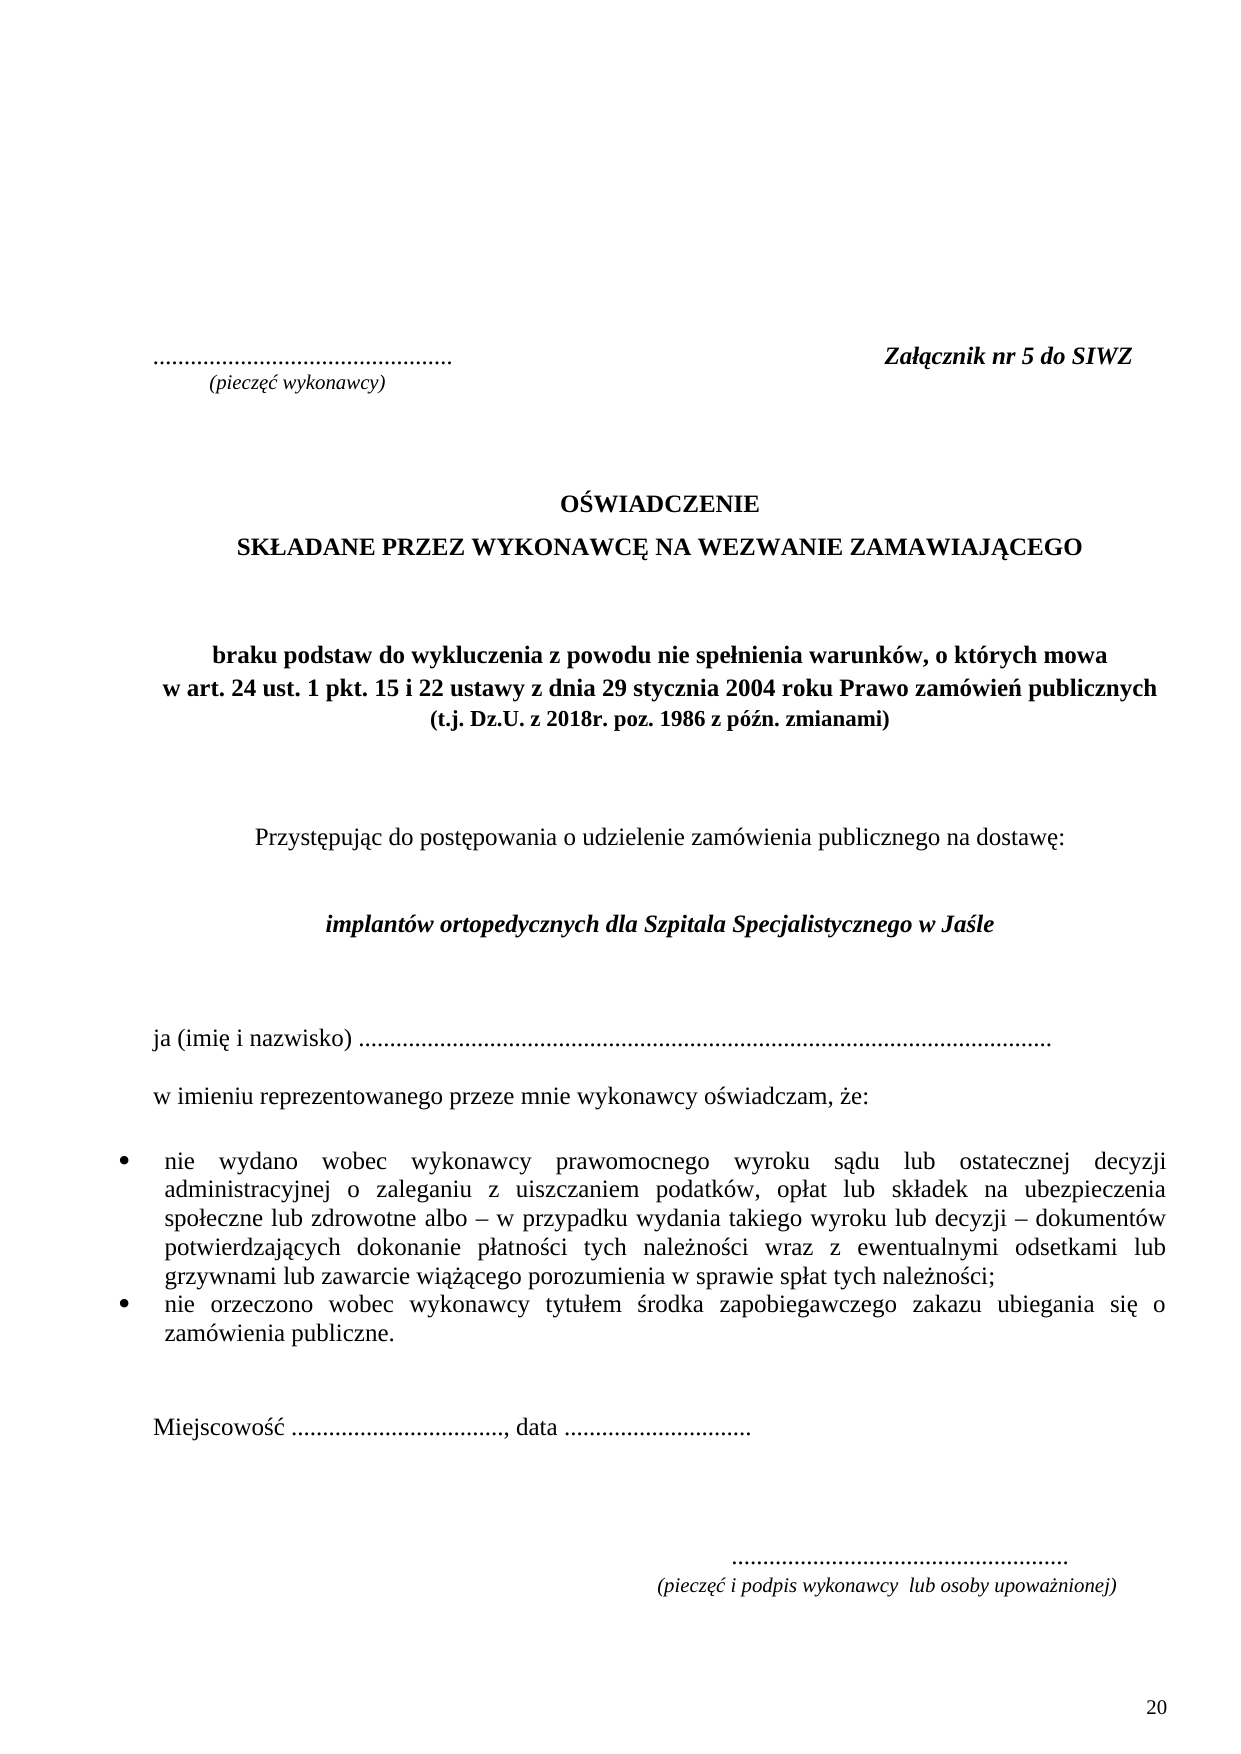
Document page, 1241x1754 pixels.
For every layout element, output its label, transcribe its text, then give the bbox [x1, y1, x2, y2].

text OŚWIADCZENIE [153, 489, 1167, 518]
list nie wydano wobec wykonawcy prawomocnego wyroku sądu lub ostatecznej decyzji administracyjnej o zaleganiu z uiszczaniem podatków, opłat lub składek na ubezpieczenia społeczne lub zdrowotne albo – w przypadku wydania takiego wyroku lub decyzji – dokumentów potwierdzających dokonanie płatności tych należności wraz z ewentualnymi odsetkami lub grzywnami lub zawarcie wiążącego porozumienia w sprawie spłat tych należności; [120, 1146, 1167, 1289]
text ................................................ Załącznik nr 5 do SIWZ [153, 341, 1167, 370]
text ja (imię i nazwisko) ............................................................................................................... [153, 1023, 1167, 1052]
text (pieczęć wykonawcy) [153, 370, 1167, 394]
text ...................................................... [153, 1541, 1167, 1569]
list nie orzeczono wobec wykonawcy tytułem środka zapobiegawczego zakazu ubiegania się o zamówienia publiczne. [120, 1289, 1167, 1347]
text w imieniu reprezentowanego przeze mnie wykonawcy oświadczam, że: [153, 1081, 1167, 1110]
text (pieczęć i podpis wykonawcy lub osoby upoważnionej) [153, 1573, 1167, 1597]
text Miejscowość .................................., data .............................. [153, 1412, 1167, 1440]
text Przystępując do postępowania o udzielenie zamówienia publicznego na dostawę: [153, 822, 1167, 851]
text braku podstaw do wykluczenia z powodu nie spełnienia warunków, o których mowa [153, 641, 1167, 669]
text implantów ortopedycznych dla Szpitala Specjalistycznego w Jaśle [153, 909, 1167, 938]
text w art. 24 ust. 1 pkt. 15 i 22 ustawy z dnia 29 stycznia 2004 roku Prawo zamówień publicznych [153, 673, 1167, 702]
text SKŁADANE PRZEZ WYKONAWCĘ NA WEZWANIE ZAMAWIAJĄCEGO [153, 532, 1167, 561]
text (t.j. Dz.U. z 2018r. poz. 1986 z późn. zmianami) [153, 705, 1167, 732]
